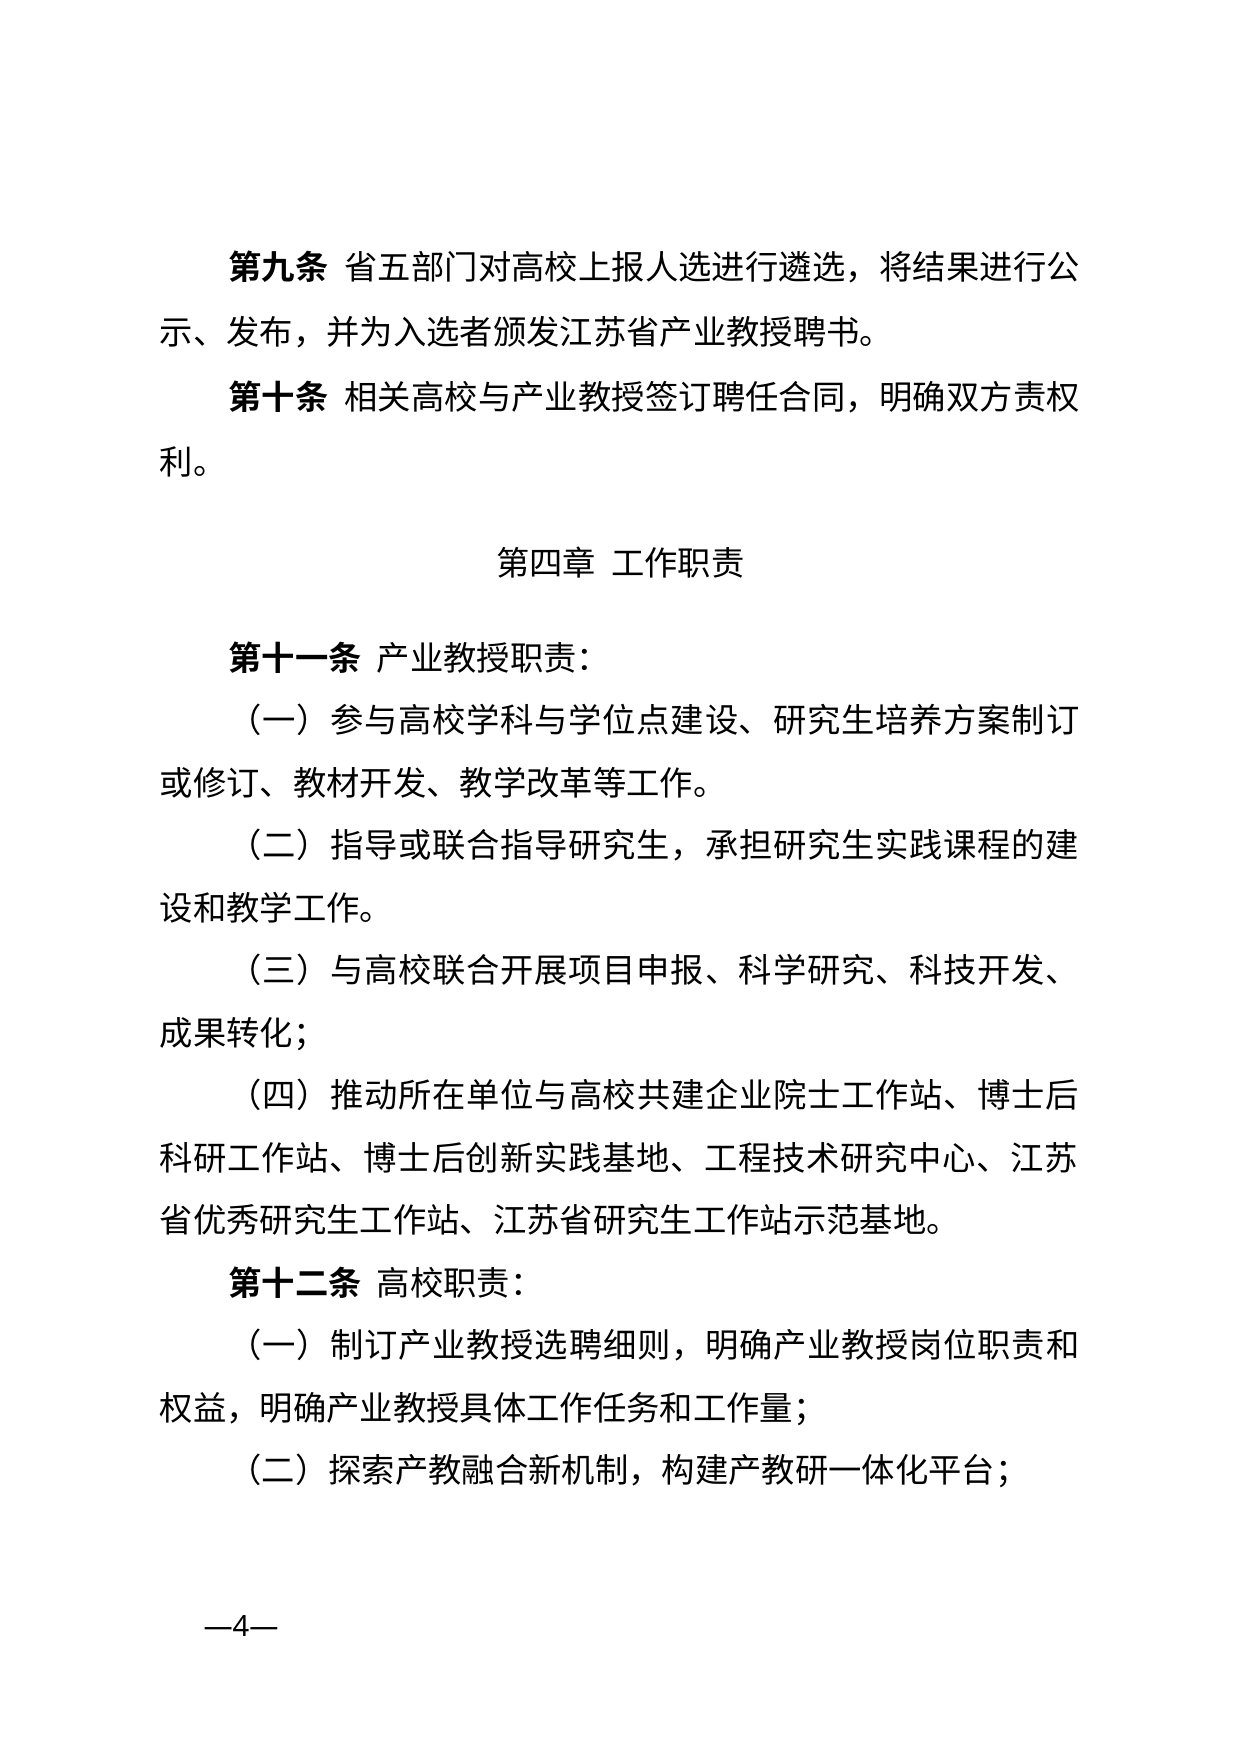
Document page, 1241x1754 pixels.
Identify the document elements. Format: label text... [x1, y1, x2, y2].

text （二）指导或联合指导研究生，承担研究生实践课程的建设和教学工作。 [159, 808, 1081, 933]
text （三）与高校联合开展项目申报、科学研究、科技开发、成果转化； [159, 933, 1081, 1058]
text （一）制订产业教授选聘细则，明确产业教授岗位职责和权益，明确产业教授具体工作任务和工作量； [159, 1308, 1081, 1433]
text 第九条 省五部门对高校上报人选进行遴选，将结果进行公示、发布，并为入选者颁发江苏省产业教授聘书。 [159, 233, 1081, 363]
text （二）探索产教融合新机制，构建产教研一体化平台； [159, 1433, 1081, 1495]
text 第十条 相关高校与产业教授签订聘任合同，明确双方责权利。 [159, 363, 1081, 493]
text 第十二条 高校职责： [159, 1245, 1081, 1308]
text （四）推动所在单位与高校共建企业院士工作站、博士后科研工作站、博士后创新实践基地、工程技术研究中心、江苏省优秀研究生工作站、江苏省研究生工作站示范基地。 [159, 1058, 1081, 1245]
text 第四章 工作职责 [159, 525, 1081, 588]
text 第十一条 产业教授职责： [159, 620, 1081, 683]
text （一）参与高校学科与学位点建设、研究生培养方案制订或修订、教材开发、教学改革等工作。 [159, 683, 1081, 808]
